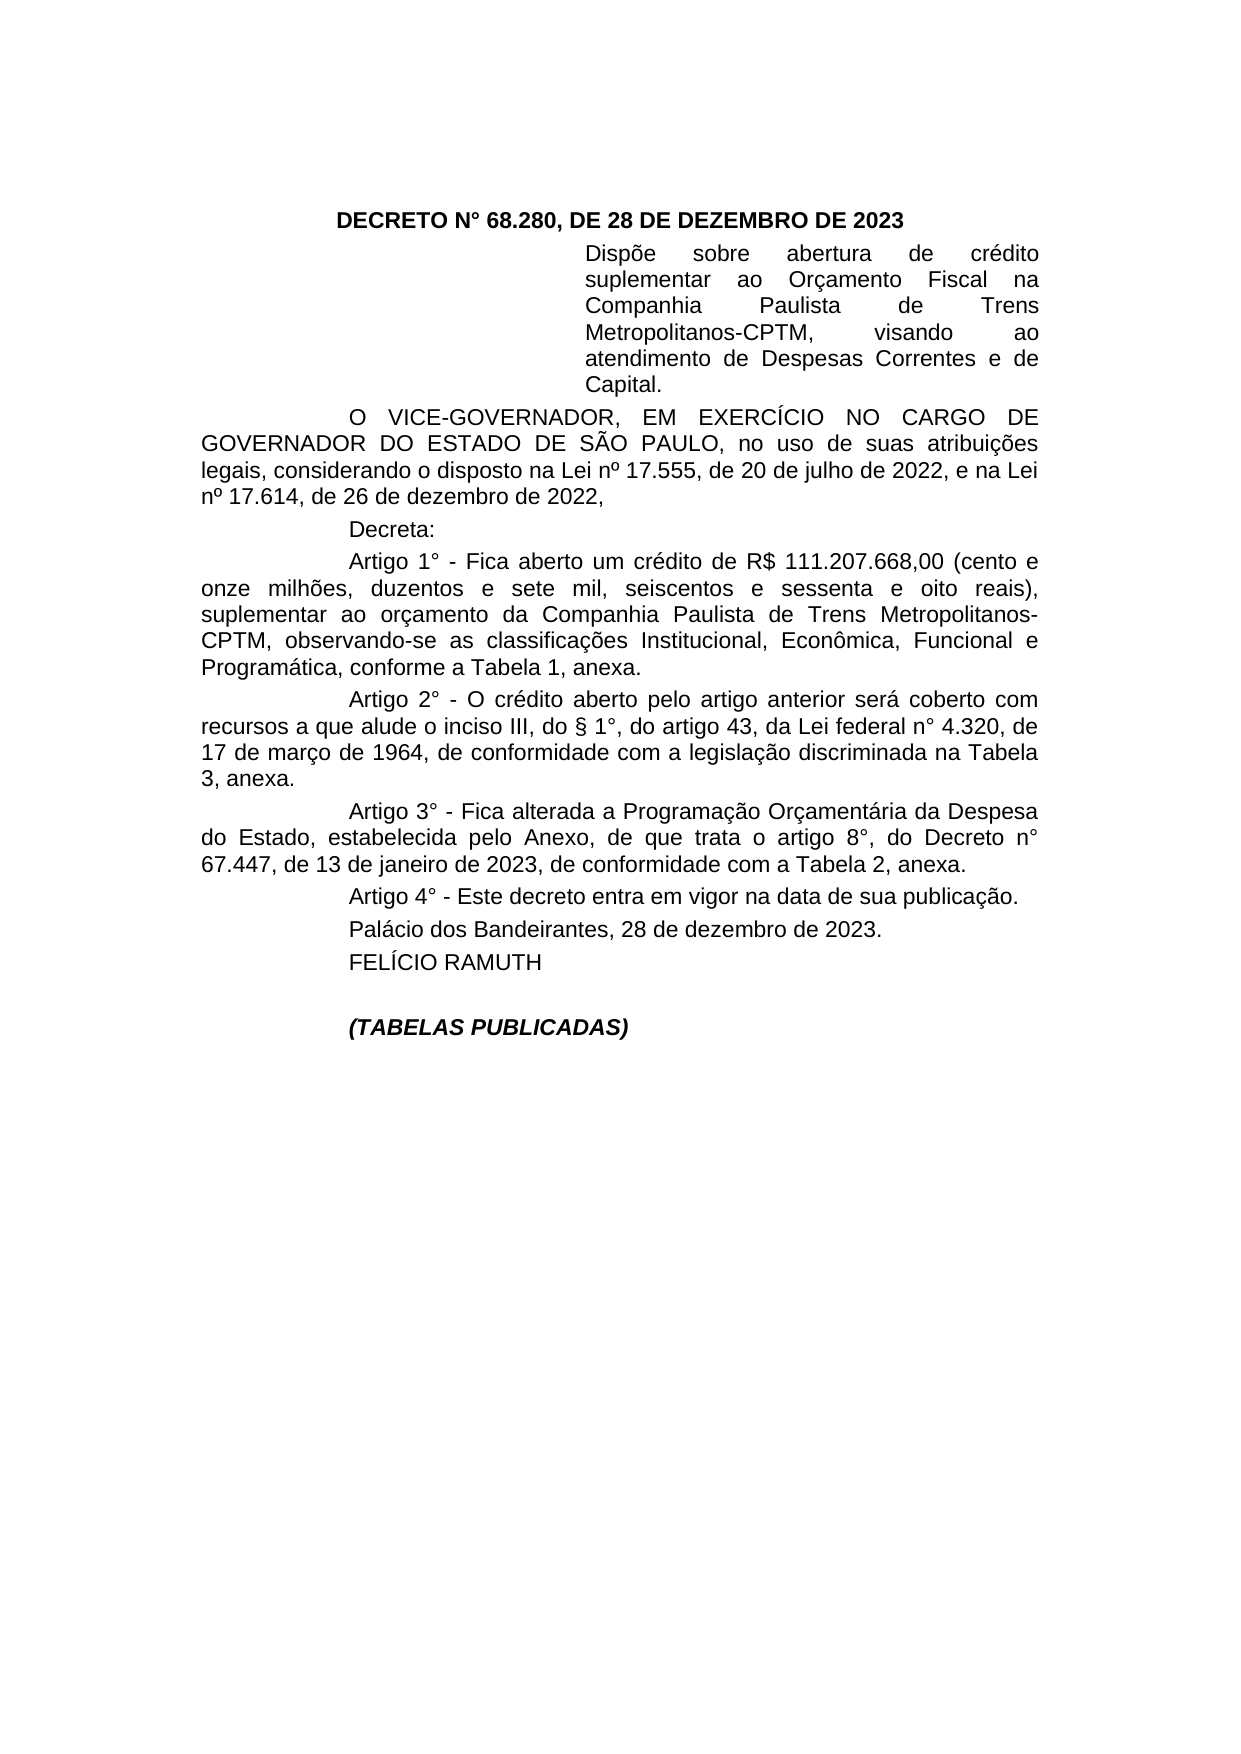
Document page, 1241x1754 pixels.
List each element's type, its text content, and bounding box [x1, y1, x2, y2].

text DECRETO N° 68.280, DE 28 DE DEZEMBRO DE 2023 [201, 207, 1039, 233]
text O VICE-GOVERNADOR, EM EXERCÍCIO NO CARGO DE GOVERNADOR DO ESTADO DE SÃO PAULO, no uso de suas atribuições legais, considerando o disposto na Lei nº 17.555, de 20 de julho de 2022, e na Lei nº 17.614, de 26 de dezembro de 2022, [201, 404, 1039, 509]
text Artigo 1° - Fica aberto um crédito de R$ 111.207.668,00 (cento e onze milhões, duzentos e sete mil, seiscentos e sessenta e oito reais), suplementar ao orçamento da Companhia Paulista de Trens Metropolitanos-CPTM, observando-se as classificações Institucional, Econômica, Funcional e Programática, conforme a Tabela 1, anexa. [201, 548, 1039, 680]
text Artigo 2° - O crédito aberto pelo artigo anterior será coberto com recursos a que alude o inciso III, do § 1°, do artigo 43, da Lei federal n° 4.320, de 17 de março de 1964, de conformidade com a legislação discriminada na Tabela 3, anexa. [201, 686, 1039, 792]
text Decreta: [201, 516, 1039, 542]
text Palácio dos Bandeirantes, 28 de dezembro de 2023. [201, 916, 1039, 942]
text Artigo 3° - Fica alterada a Programação Orçamentária da Despesa do Estado, estabelecida pelo Anexo, de que trata o artigo 8°, do Decreto n° 67.447, de 13 de janeiro de 2023, de conformidade com a Tabela 2, anexa. [201, 798, 1039, 877]
text (TABELAS PUBLICADAS) [201, 1014, 1039, 1040]
text Artigo 4° - Este decreto entra em vigor na data de sua publicação. [201, 883, 1039, 910]
text FELÍCIO RAMUTH [201, 948, 1039, 975]
text Dispõe sobre abertura de crédito suplementar ao Orçamento Fiscal na Companhia Paulista de Trens Metropolitanos-CPTM, visando ao atendimento de Despesas Correntes e de Capital. [585, 240, 1039, 398]
